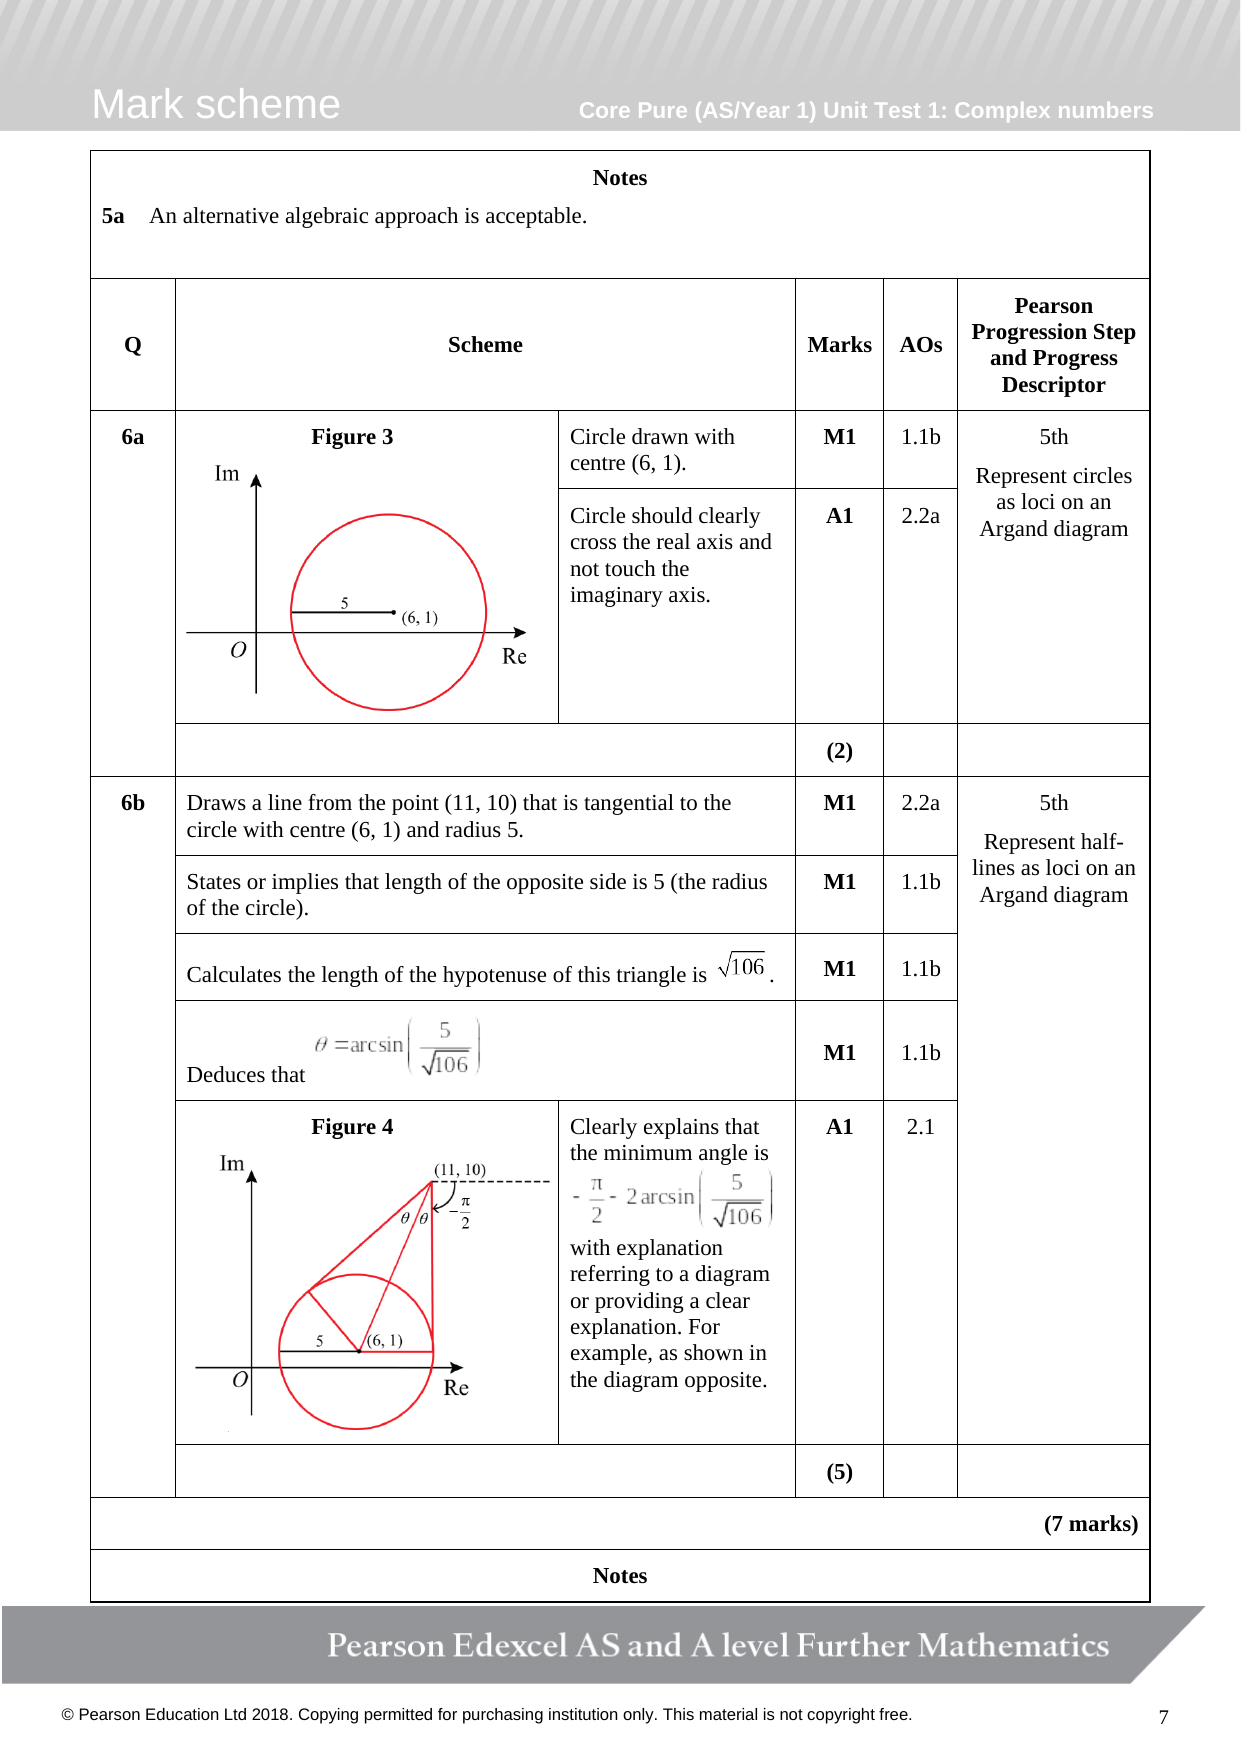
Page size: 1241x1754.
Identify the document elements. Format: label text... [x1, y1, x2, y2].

table_cell Calculates the length of the hypotenuse of this triangle is . [176, 934, 795, 1000]
table_cell Draws a line from the point (11, 10) that is tangential to the circle with centre (6, 1) and radius 5. [176, 777, 795, 854]
table_cell [958, 724, 1149, 776]
table_cell (2) [796, 724, 883, 776]
table_cell A1 [796, 489, 883, 723]
table_cell 2.2a [884, 489, 957, 723]
table_cell Figure 4 [176, 1101, 558, 1444]
table_cell (7 marks) [91, 1498, 1149, 1549]
table_cell Circle drawn with centre (6, 1). [559, 411, 795, 488]
table_cell 1.1b [884, 856, 957, 933]
table_cell 6a [91, 411, 175, 776]
table_cell A1 [796, 1101, 883, 1444]
table_cell Clearly explains that the minimum angle is with explanation referring to a diagram or providing a clear explanation. For example, as shown in the diagram opposite. [559, 1101, 795, 1444]
table_cell AOs [884, 279, 957, 409]
table_cell (5) [796, 1445, 883, 1497]
table_cell M1 [796, 1001, 883, 1099]
table_cell 2.2a [884, 777, 957, 854]
table_cell M1 [796, 777, 883, 854]
table_cell M1 [796, 856, 883, 933]
table_cell 6b [91, 777, 175, 1497]
table_cell Figure 3 [176, 411, 558, 723]
picture [186, 462, 527, 711]
table_cell Marks [796, 279, 883, 409]
picture [0, 0, 1241, 131]
table_cell 5th Represent half-lines as loci on an Argand diagram [958, 777, 1149, 1444]
table_cell M1 [796, 411, 883, 488]
picture [2, 1606, 1241, 1725]
table_cell Deduces that [176, 1001, 795, 1099]
table_cell Notes 5a An alternative algebraic approach is acceptable. [91, 151, 1149, 278]
table_cell 1.1b [884, 934, 957, 1000]
table_cell Notes [91, 1550, 1149, 1601]
table_cell [884, 724, 957, 776]
table_cell Circle should clearly cross the real axis and not touch the imaginary axis. [559, 489, 795, 723]
table_cell 1.1b [884, 1001, 957, 1099]
table_cell Pearson Progression Step and Progress Descriptor [958, 279, 1149, 409]
table_cell [958, 1445, 1149, 1497]
table_cell 2.1 [884, 1101, 957, 1444]
table_cell 1.1b [884, 411, 957, 488]
table_cell Q [91, 279, 175, 409]
table_cell [176, 1445, 795, 1497]
table_cell [176, 724, 795, 776]
table_cell States or implies that length of the opposite side is 5 (the radius of the circle). [176, 856, 795, 933]
table_cell M1 [796, 934, 883, 1000]
table_cell 5th Represent circles as loci on an Argand diagram [958, 411, 1149, 723]
table_cell Scheme [176, 279, 795, 409]
table_cell [884, 1445, 957, 1497]
